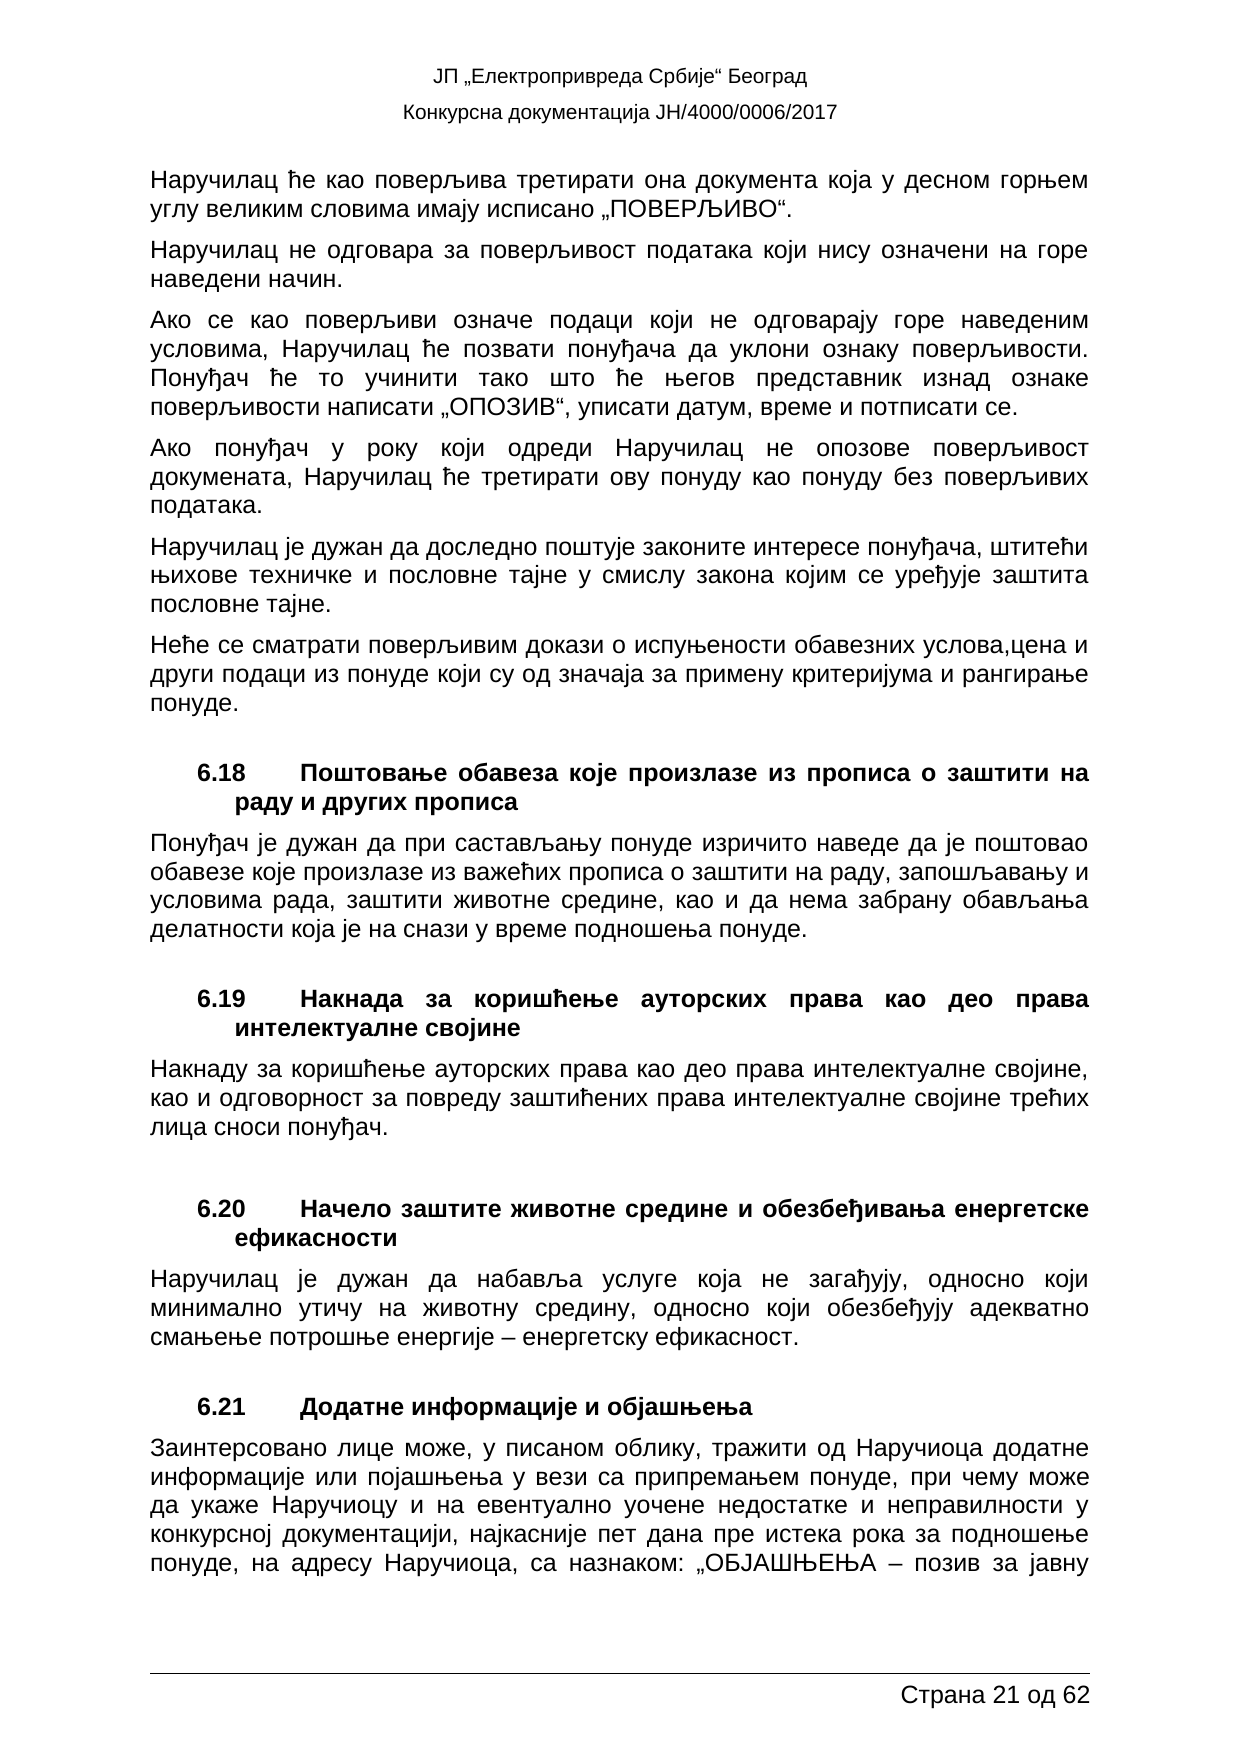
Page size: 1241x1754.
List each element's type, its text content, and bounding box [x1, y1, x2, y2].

list Додатне информације и објашњења [197, 1392, 1090, 1420]
text Понуђач је дужан да при састављању понуде изричито наведе да је поштовао обавезе које произлазе из важећих прописа о заштити на раду, запошљавању и условима рада, заштити животне средине, као и да нема забрану обављања делатности која је на снази у време подношења понуде. [150, 828, 1090, 943]
text Ако понуђач у року који одреди Наручилац не опозове поверљивост докумената, Наручилац ће третирати ову понуду као понуду без поверљивих података. [150, 433, 1090, 519]
text Неће се сматрати поверљивим докази о испуњености обавезних услова,цена и други подаци из понуде који су од значаја за примену критеријума и рангирање понуде. [150, 630, 1090, 717]
text Наручилац је дужан да доследно поштује законите интересе понуђача, штитећи њихове техничке и пословне тајне у смислу закона којим се уређује заштита пословне тајне. [150, 532, 1090, 618]
text Ако се као поверљиви означе подаци који не одговарају горе наведеним условима, Наручилац ће позвати понуђача да уклони ознаку поверљивости. Понуђач ће то учинити тако што ће његов представник изнад ознаке поверљивости написати „ОПОЗИВ“, уписати датум, време и потписати се. [150, 305, 1090, 420]
list Начело заштите животне средине и обезбеђивања енергетске ефикасности [197, 1194, 1090, 1252]
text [150, 1433, 1090, 1577]
text Наручилац ће као поверљива третирати она документа која у десном горњем углу великим словима имају исписано „ПОВЕРЉИВО“. [150, 165, 1090, 223]
text Наручилац не одговара за поверљивост података који нису означени на горе наведени начин. [150, 235, 1090, 293]
text Накнаду за коришћење ауторских права као део права интелектуалне својине, као и одговорност за повреду заштићених права интелектуалне својине трећих лица сноси понуђач. [150, 1054, 1090, 1140]
text Наручилац је дужан да набавља услуге која не загађују, односно који минимално утичу на животну средину, односно који обезбеђују адекватно смањење потрошње енергије – енергетску ефикасност. [150, 1264, 1090, 1350]
list Накнада за коришћење ауторских права као део права интелектуалне својине [197, 984, 1090, 1042]
list Поштовање обавеза које произлазе из прописа о заштити на раду и других прописа [197, 758, 1090, 815]
